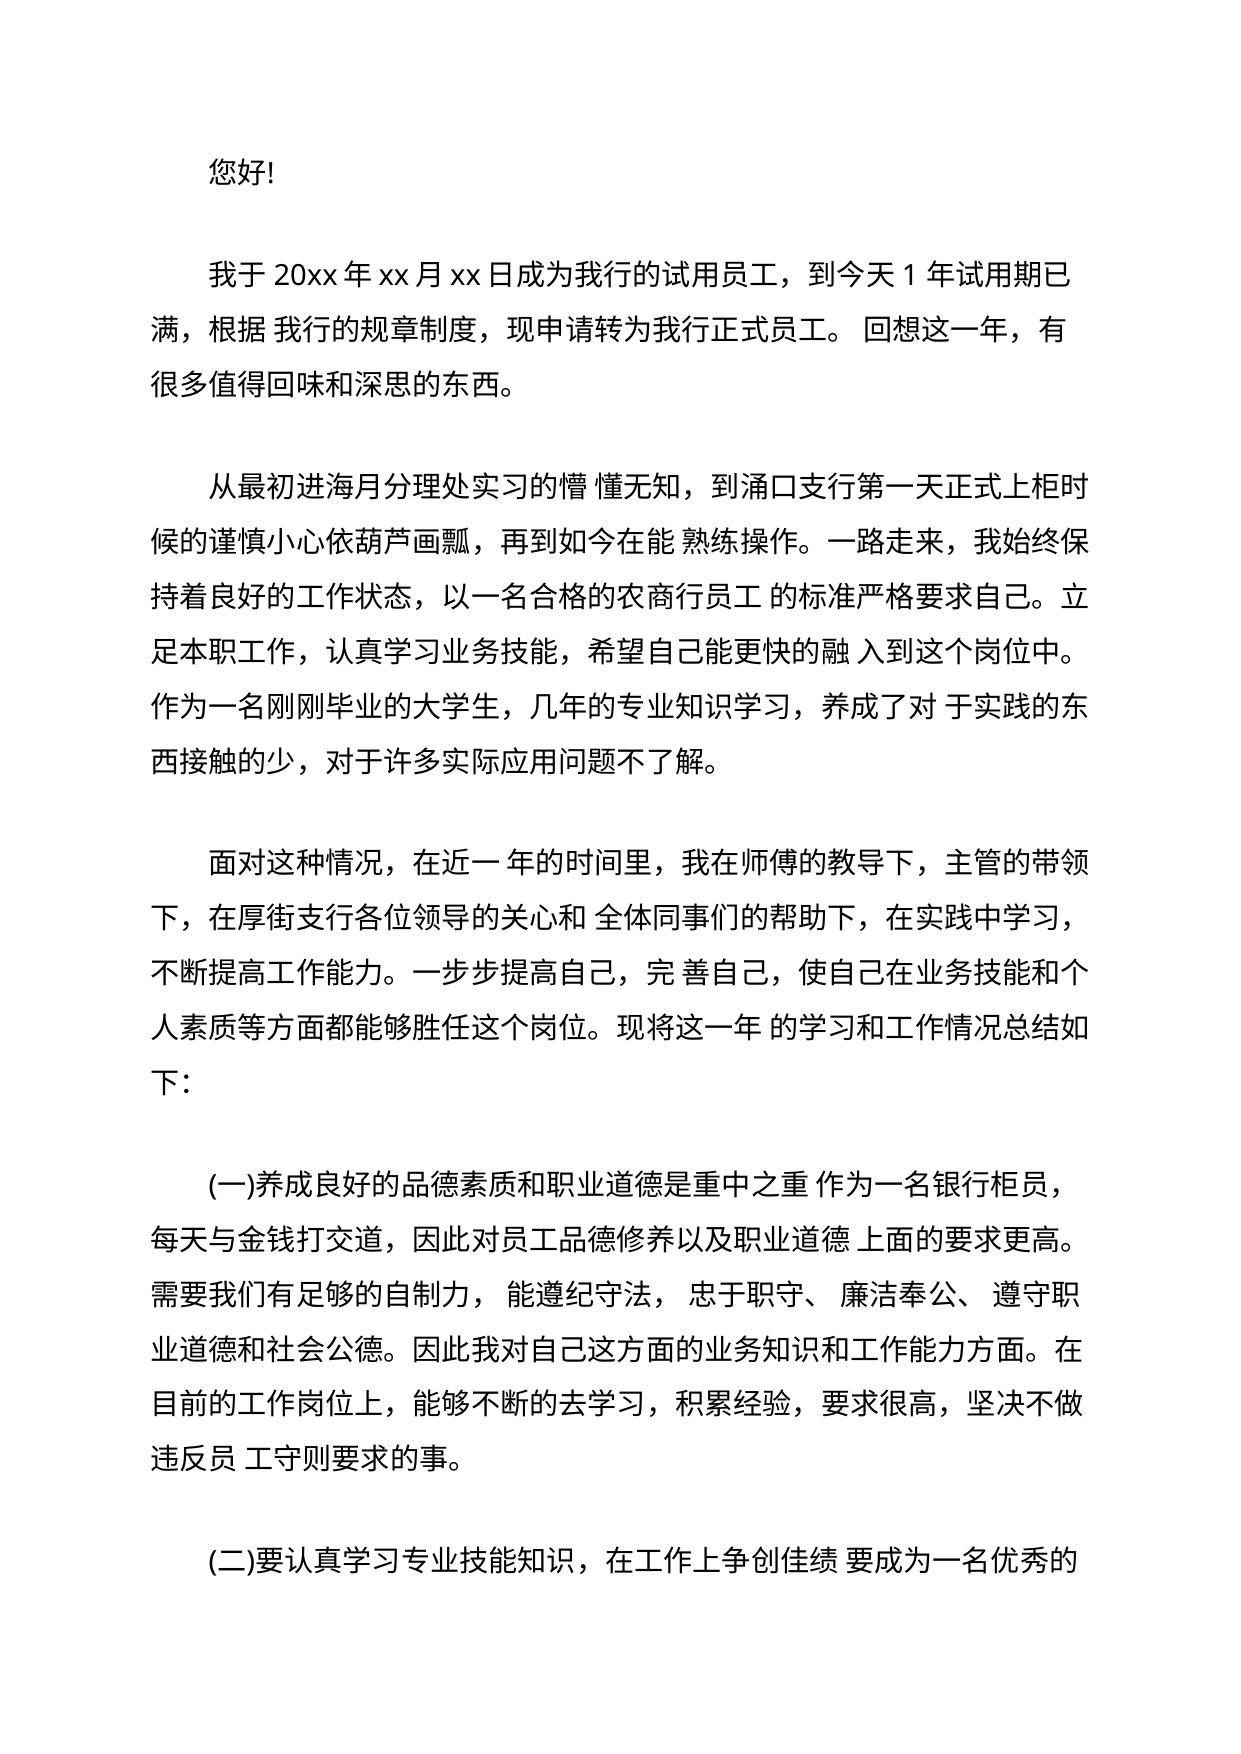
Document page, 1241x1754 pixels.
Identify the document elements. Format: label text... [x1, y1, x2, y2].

text 面对这种情况，在近一 年的时间里，我在师傅的教导下，主管的带领下，在厚街支行各位领导的关心和 全体同事们的帮助下，在实践中学习，不断提高工作能力。一步步提高自己，完 善自己，使自己在业务技能和个人素质等方面都能够胜任这个岗位。现将这一年 的学习和工作情况总结如下： [150, 840, 1090, 1102]
text 您好! [150, 150, 1090, 192]
text 我于 20xx年xx月xx日成为我行的试用员工，到今天 1 年试用期已满，根据 我行的规章制度，现申请转为我行正式员工。 回想这一年，有很多值得回味和深思的东西。 [150, 252, 1090, 404]
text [150, 1538, 1090, 1580]
text (一)养成良好的品德素质和职业道德是重中之重 作为一名银行柜员，每天与金钱打交道，因此对员工品德修养以及职业道德 上面的要求更高。 需要我们有足够的自制力， 能遵纪守法， 忠于职守、 廉洁奉公、 遵守职业道德和社会公德。因此我对自己这方面的业务知识和工作能力方面。在 目前的工作岗位上，能够不断的去学习，积累经验，要求很高，坚决不做违反员 工守则要求的事。 [150, 1161, 1090, 1478]
text 从最初进海月分理处实习的懵 懂无知，到涌口支行第一天正式上柜时候的谨慎小心依葫芦画瓢，再到如今在能 熟练操作。一路走来，我始终保持着良好的工作状态，以一名合格的农商行员工 的标准严格要求自己。立足本职工作，认真学习业务技能，希望自己能更快的融 入到这个岗位中。作为一名刚刚毕业的大学生，几年的专业知识学习，养成了对 于实践的东西接触的少，对于许多实际应用问题不了解。 [150, 464, 1090, 780]
